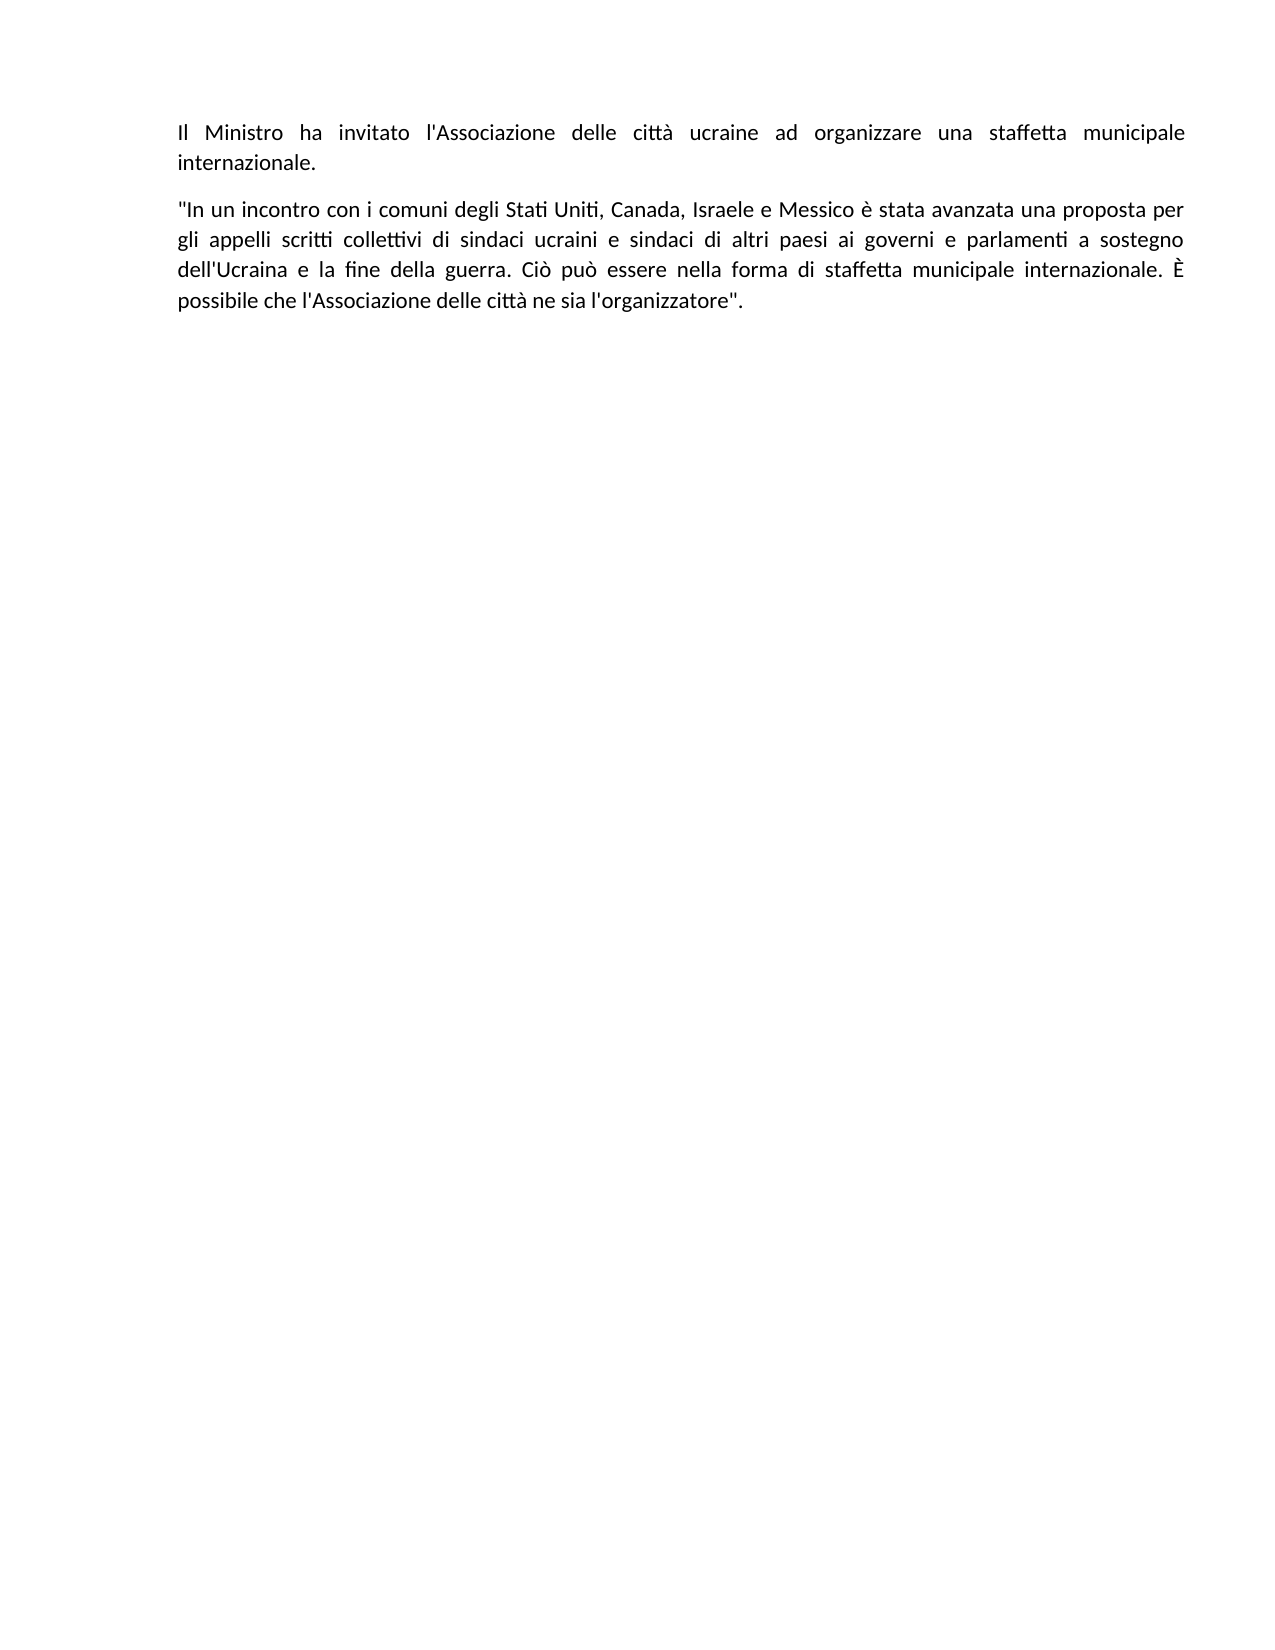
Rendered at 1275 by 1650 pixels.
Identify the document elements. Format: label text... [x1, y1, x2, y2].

text "In un incontro con i comuni degli Stati Uniti, Canada, Israele e Messico è stata avanzata una proposta per gli appelli scritti collettivi di sindaci ucraini e sindaci di altri paesi ai governi e parlamenti a sostegno dell'Ucraina e la fine della guerra. Ciò può essere nella forma di staffetta municipale internazionale. È possibile che l'Associazione delle città ne sia l'organizzatore". [177, 195, 1186, 314]
text Il Ministro ha invitato l'Associazione delle città ucraine ad organizzare una staffetta municipale internazionale. [177, 118, 1186, 176]
